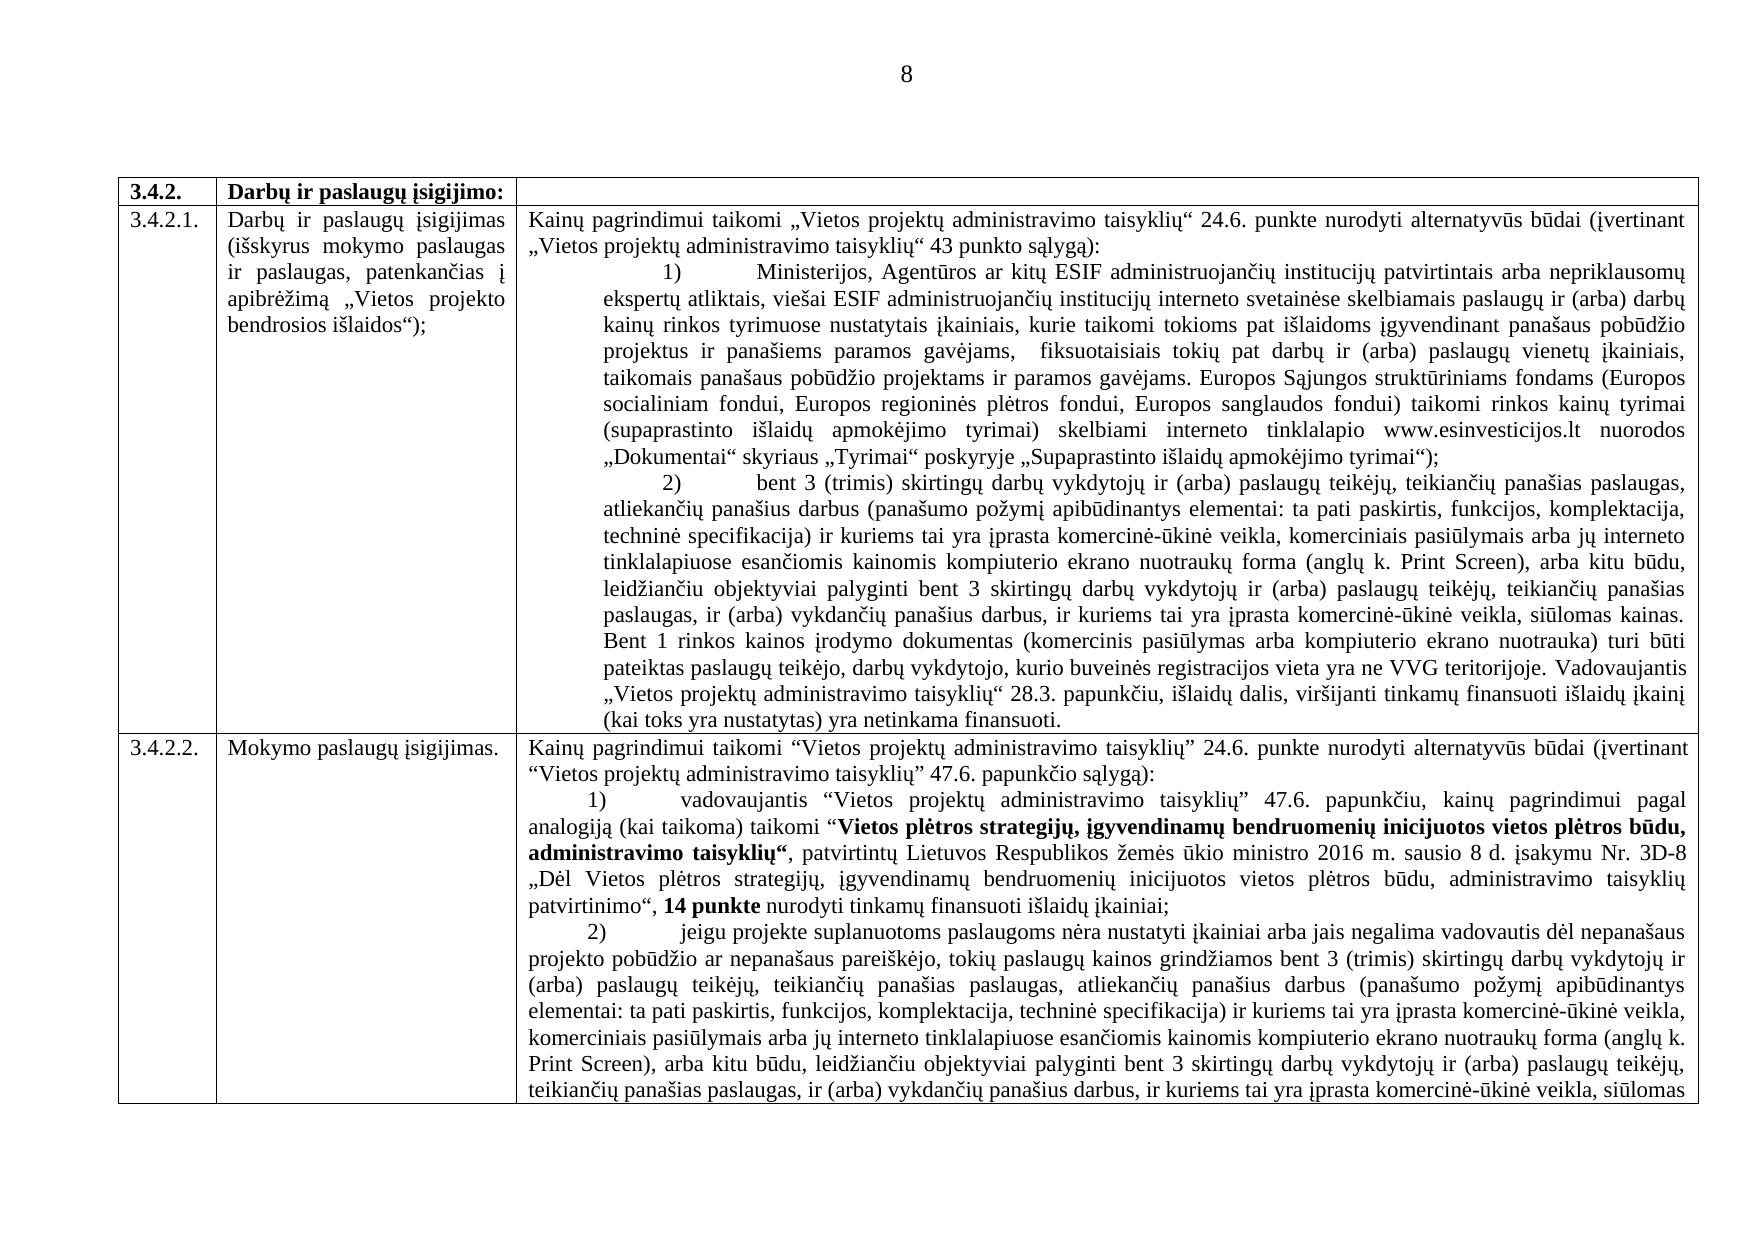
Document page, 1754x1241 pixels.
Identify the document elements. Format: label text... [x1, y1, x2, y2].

table_cell 3.4.2.2. [119, 734, 216, 1103]
table_cell Darbų ir paslaugų įsigijimo: [217, 178, 516, 204]
table_cell Kainų pagrindimui taikomi „Vietos projektų administravimo taisyklių“ 24.6. punkte nurodyti alternatyvūs būdai (įvertinant „Vietos projektų administravimo taisyklių“ 43 punkto sąlygą): Ministerijos, Agentūros ar kitų ESIF administruojančių institucijų patvirtintais arba nepriklausomų ekspertų atliktais, viešai ESIF administruojančių institucijų interneto svetainėse skelbiamais paslaugų ir (arba) darbų kainų rinkos tyrimuose nustatytais įkainiais, kurie taikomi tokioms pat išlaidoms įgyvendinant panašaus pobūdžio projektus ir panašiems paramos gavėjams, fiksuotaisiais tokių pat darbų ir (arba) paslaugų vienetų įkainiais, taikomais panašaus pobūdžio projektams ir paramos gavėjams. Europos Sąjungos struktūriniams fondams (Europos socialiniam fondui, Europos regioninės plėtros fondui, Europos sanglaudos fondui) taikomi rinkos kainų tyrimai (supaprastinto išlaidų apmokėjimo tyrimai) skelbiami interneto tinklalapio www.esinvesticijos.lt nuorodos „Dokumentai“ skyriaus „Tyrimai“ poskyryje „Supaprastinto išlaidų apmokėjimo tyrimai“); bent 3 (trimis) skirtingų darbų vykdytojų ir (arba) paslaugų teikėjų, teikiančių panašias paslaugas, atliekančių panašius darbus (panašumo požymį apibūdinantys elementai: ta pati paskirtis, funkcijos, komplektacija, techninė specifikacija) ir kuriems tai yra įprasta komercinė-ūkinė veikla, komerciniais pasiūlymais arba jų interneto tinklalapiuose esančiomis kainomis kompiuterio ekrano nuotraukų forma (anglų k. Print Screen), arba kitu būdu, leidžiančiu objektyviai palyginti bent 3 skirtingų darbų vykdytojų ir (arba) paslaugų teikėjų, teikiančių panašias paslaugas, ir (arba) vykdančių panašius darbus, ir kuriems tai yra įprasta komercinė-ūkinė veikla, siūlomas kainas. Bent 1 rinkos kainos įrodymo dokumentas (komercinis pasiūlymas arba kompiuterio ekrano nuotrauka) turi būti pateiktas paslaugų teikėjo, darbų vykdytojo, kurio buveinės registracijos vieta yra ne VVG teritorijoje. Vadovaujantis „Vietos projektų administravimo taisyklių“ 28.3. papunkčiu, išlaidų dalis, viršijanti tinkamų finansuoti išlaidų įkainį (kai toks yra nustatytas) yra netinkama finansuoti. [517, 206, 1698, 733]
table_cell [517, 734, 1698, 1103]
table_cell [217, 734, 516, 1103]
table_cell 3.4.2.1. [119, 206, 216, 733]
table_cell Darbų ir paslaugų įsigijimas (išskyrus mokymo paslaugas ir paslaugas, patenkančias į apibrėžimą „Vietos projekto bendrosios išlaidos“); [217, 206, 516, 733]
table_cell 3.4.2. [119, 178, 216, 204]
table_cell [517, 178, 1698, 204]
